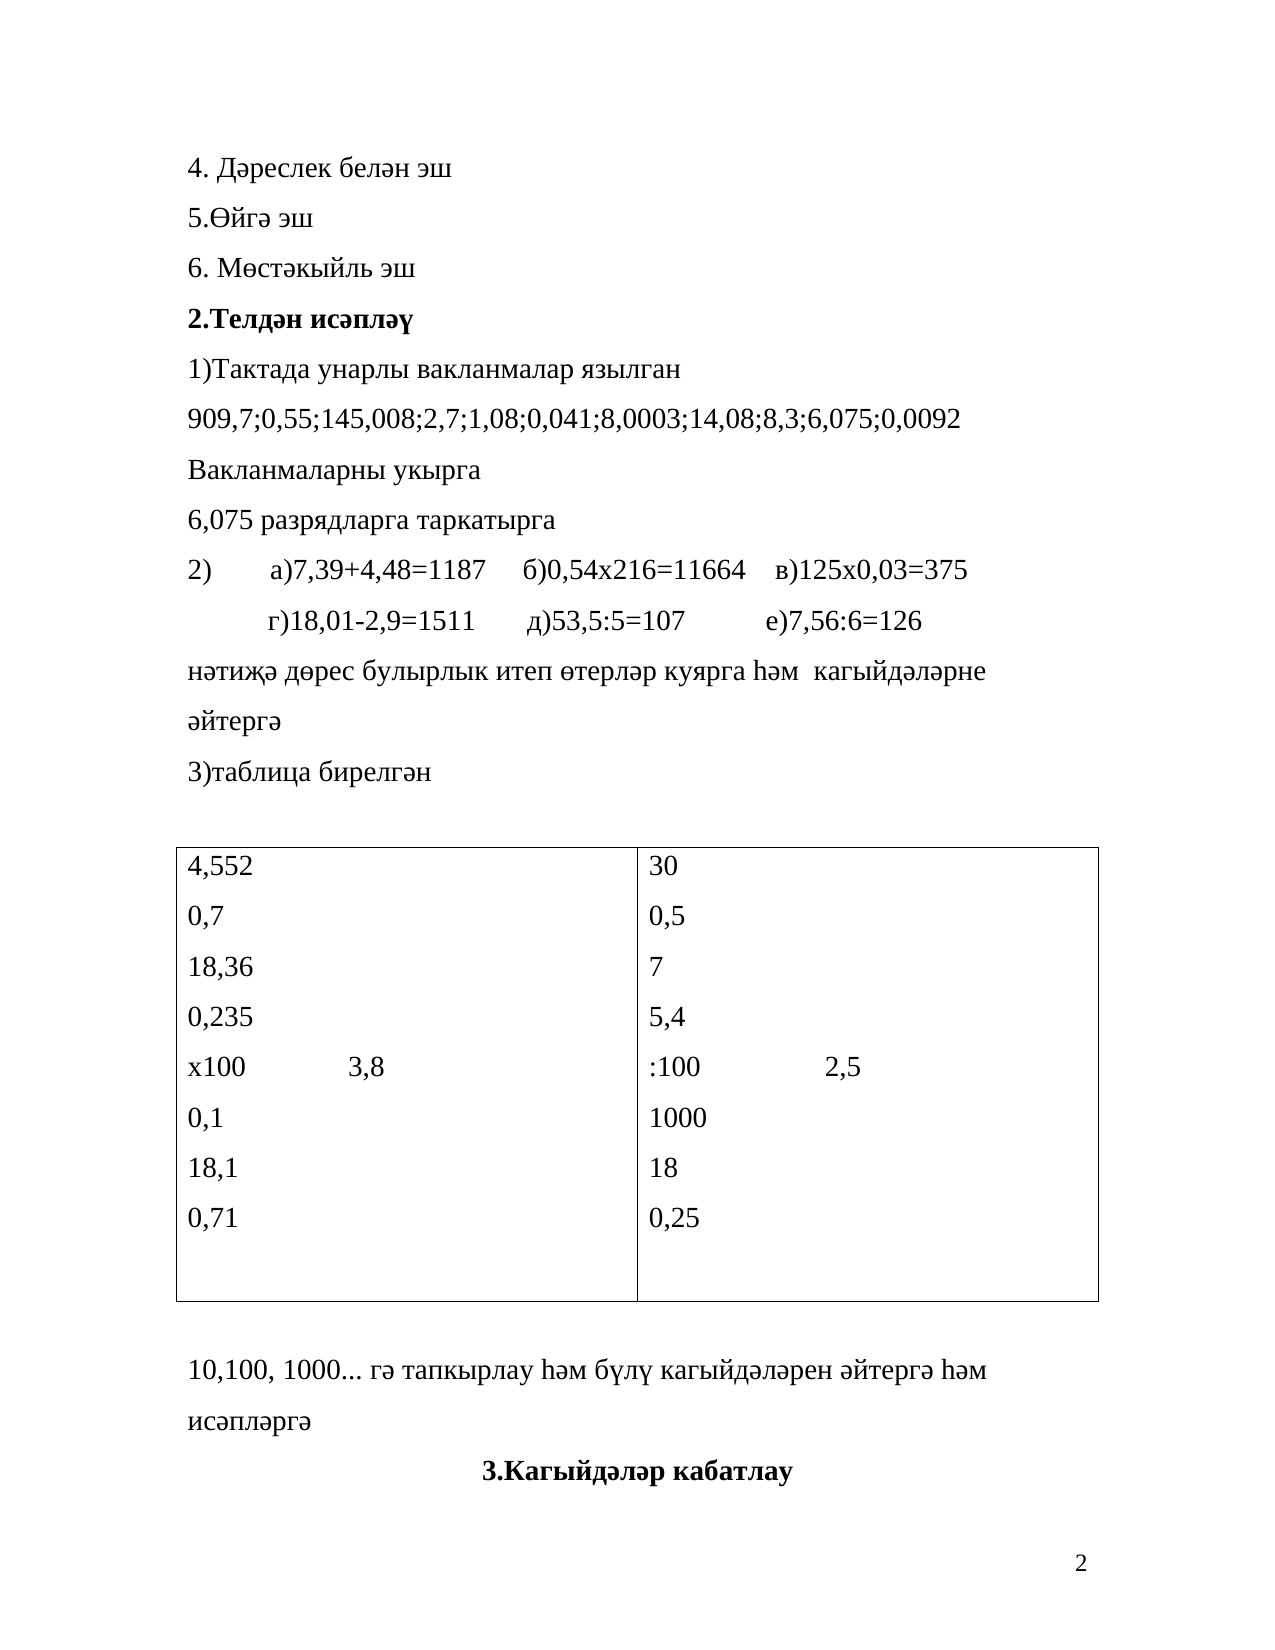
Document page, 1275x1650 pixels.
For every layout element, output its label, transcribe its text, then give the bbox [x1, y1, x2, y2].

text 1)Тактада унарлы вакланмалар язылган [187, 351, 1087, 385]
text 909,7;0,55;145,008;2,7;1,08;0,041;8,0003;14,08;8,3;6,075;0,0092 [187, 402, 1087, 435]
text 10,100, 1000... гә тапкырлау һәм бүлү кагыйдәләрен әйтергә һәм исәпләргә [187, 1352, 1087, 1436]
text Вакланмаларны укырга [187, 452, 1087, 485]
text 4. Дәреслек белән эш [187, 150, 1087, 183]
text г)18,01-2,9=1511 д)53,5:5=107 е)7,56:6=126 [187, 603, 1087, 636]
text 5.Өйгә эш [187, 200, 1087, 234]
text 2.Телдән исәпләү [187, 301, 1087, 334]
table_header 4,552 0,7 18,36 0,235 х100 3,8 0,1 18,1 0,71 [177, 848, 637, 1301]
text 3.Кагыйдәләр кабатлау [187, 1453, 1087, 1486]
text нәтиҗә дөрес булырлык итеп өтерләр куярга һәм кагыйдәләрне әйтергә [187, 653, 1087, 737]
text 2) а)7,39+4,48=1187 б)0,54х216=11664 в)125х0,03=375 [187, 552, 1087, 586]
text 6,075 разрядларга таркатырга [187, 502, 1087, 536]
text 6. Мөстәкыйль эш [187, 251, 1087, 284]
text 3)таблица бирелгән [187, 754, 1087, 787]
table_header 30 0,5 7 5,4 :100 2,5 1000 18 0,25 [638, 848, 1098, 1301]
